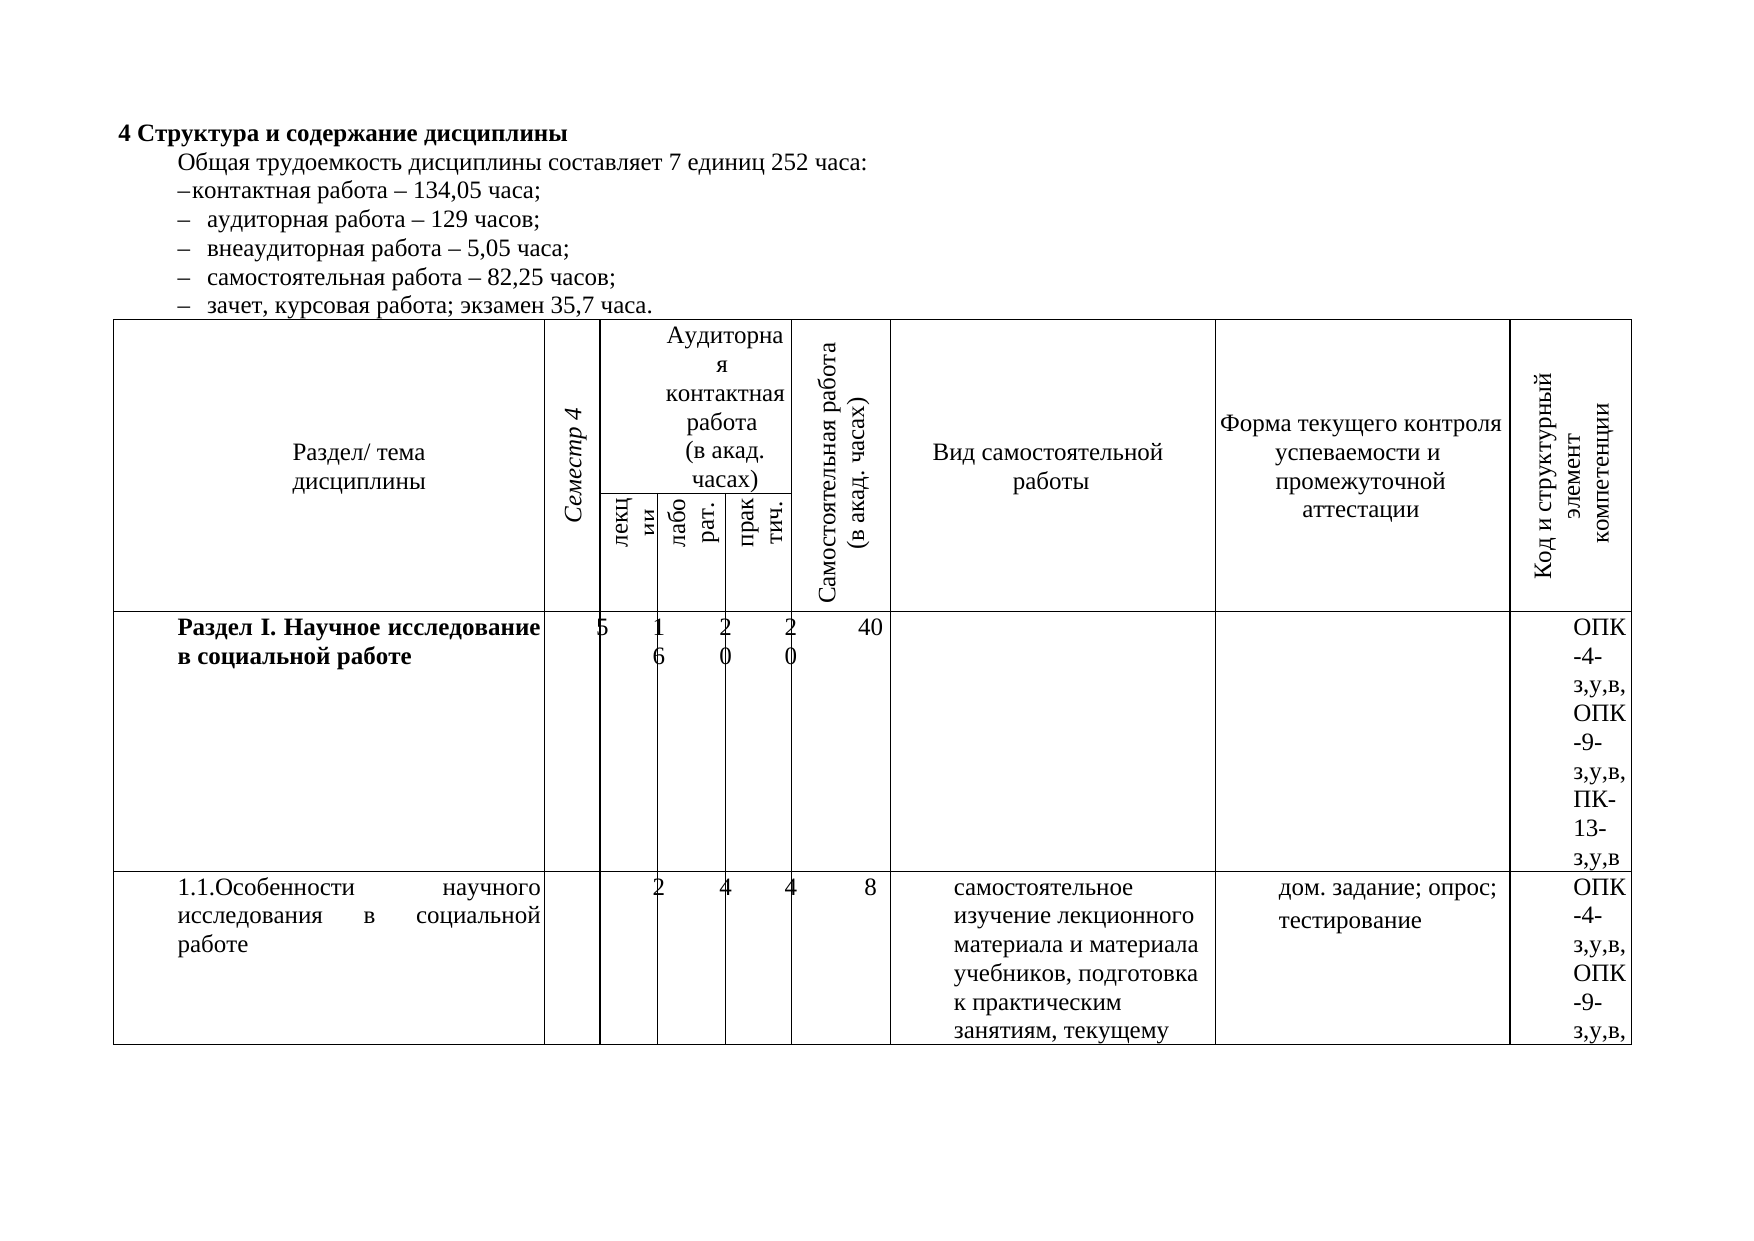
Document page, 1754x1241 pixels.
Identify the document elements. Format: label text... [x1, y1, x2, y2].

table_cell самостоятельное изучение лекционного материала и материала учебников, подготовка к практическим занятиям, текущему контролю и тестированию. [891, 872, 1215, 1044]
text – контактная работа – 134,05 часа; [118, 176, 1636, 204]
table_cell 4 [658, 872, 725, 1044]
table_cell 2 [601, 872, 657, 1044]
table_cell дом. задание; опрос; тестирование [1216, 872, 1509, 1044]
table_cell 20 [726, 612, 791, 871]
text – внеаудиторная работа – 5,05 часа; [118, 233, 1636, 262]
table_header Семестр 4 [545, 320, 599, 611]
table_header Форма текущего контроля успеваемости и промежуточной аттестации [1216, 320, 1509, 611]
table_cell ОПК-4-з,у,в,ОПК-9-з,у,в, ПК-13-з,у,в [1511, 872, 1631, 1044]
table_cell 1.1.Особенности научного исследования в социальной работе [114, 872, 544, 1044]
table_cell лекции [601, 494, 657, 611]
table_cell [1216, 612, 1509, 871]
table_header Самостоятельная работа (в акад. часах) [792, 320, 890, 611]
table_cell [891, 612, 1215, 871]
subtitle 4 Структура и содержание дисциплины [118, 118, 1636, 147]
table_header Вид самостоятельной работы [891, 320, 1215, 611]
table_header Раздел/ тема дисциплины [114, 320, 544, 611]
table_cell практич. занятия [726, 494, 791, 611]
text – зачет, курсовая работа; экзамен 35,7 часа. [118, 291, 1636, 319]
table_cell 20 [658, 612, 725, 871]
table_header Аудиторная контактная работа (в акад. часах) [601, 320, 791, 493]
table_cell ОПК-4-з,у,в,ОПК-9-з,у,в, ПК-13-з,у,в [1511, 612, 1631, 871]
text – самостоятельная работа – 82,25 часов; [118, 262, 1636, 291]
text Общая трудоемкость дисциплины составляет 7 единиц 252 часа: [118, 147, 1636, 176]
text – аудиторная работа – 129 часов; [118, 204, 1636, 233]
table_cell 16 [601, 612, 657, 871]
table_cell 40 [792, 612, 890, 871]
table_cell Раздел I. Научное исследование в социальной работе [114, 612, 544, 871]
table_cell 5 [545, 612, 599, 871]
table_cell [545, 872, 599, 1044]
table_cell 4 [726, 872, 791, 1044]
table_cell 8 [792, 872, 890, 1044]
table_cell лаборат. занятия [658, 494, 725, 611]
table_header Код и структурный элемент компетенции [1511, 320, 1631, 611]
